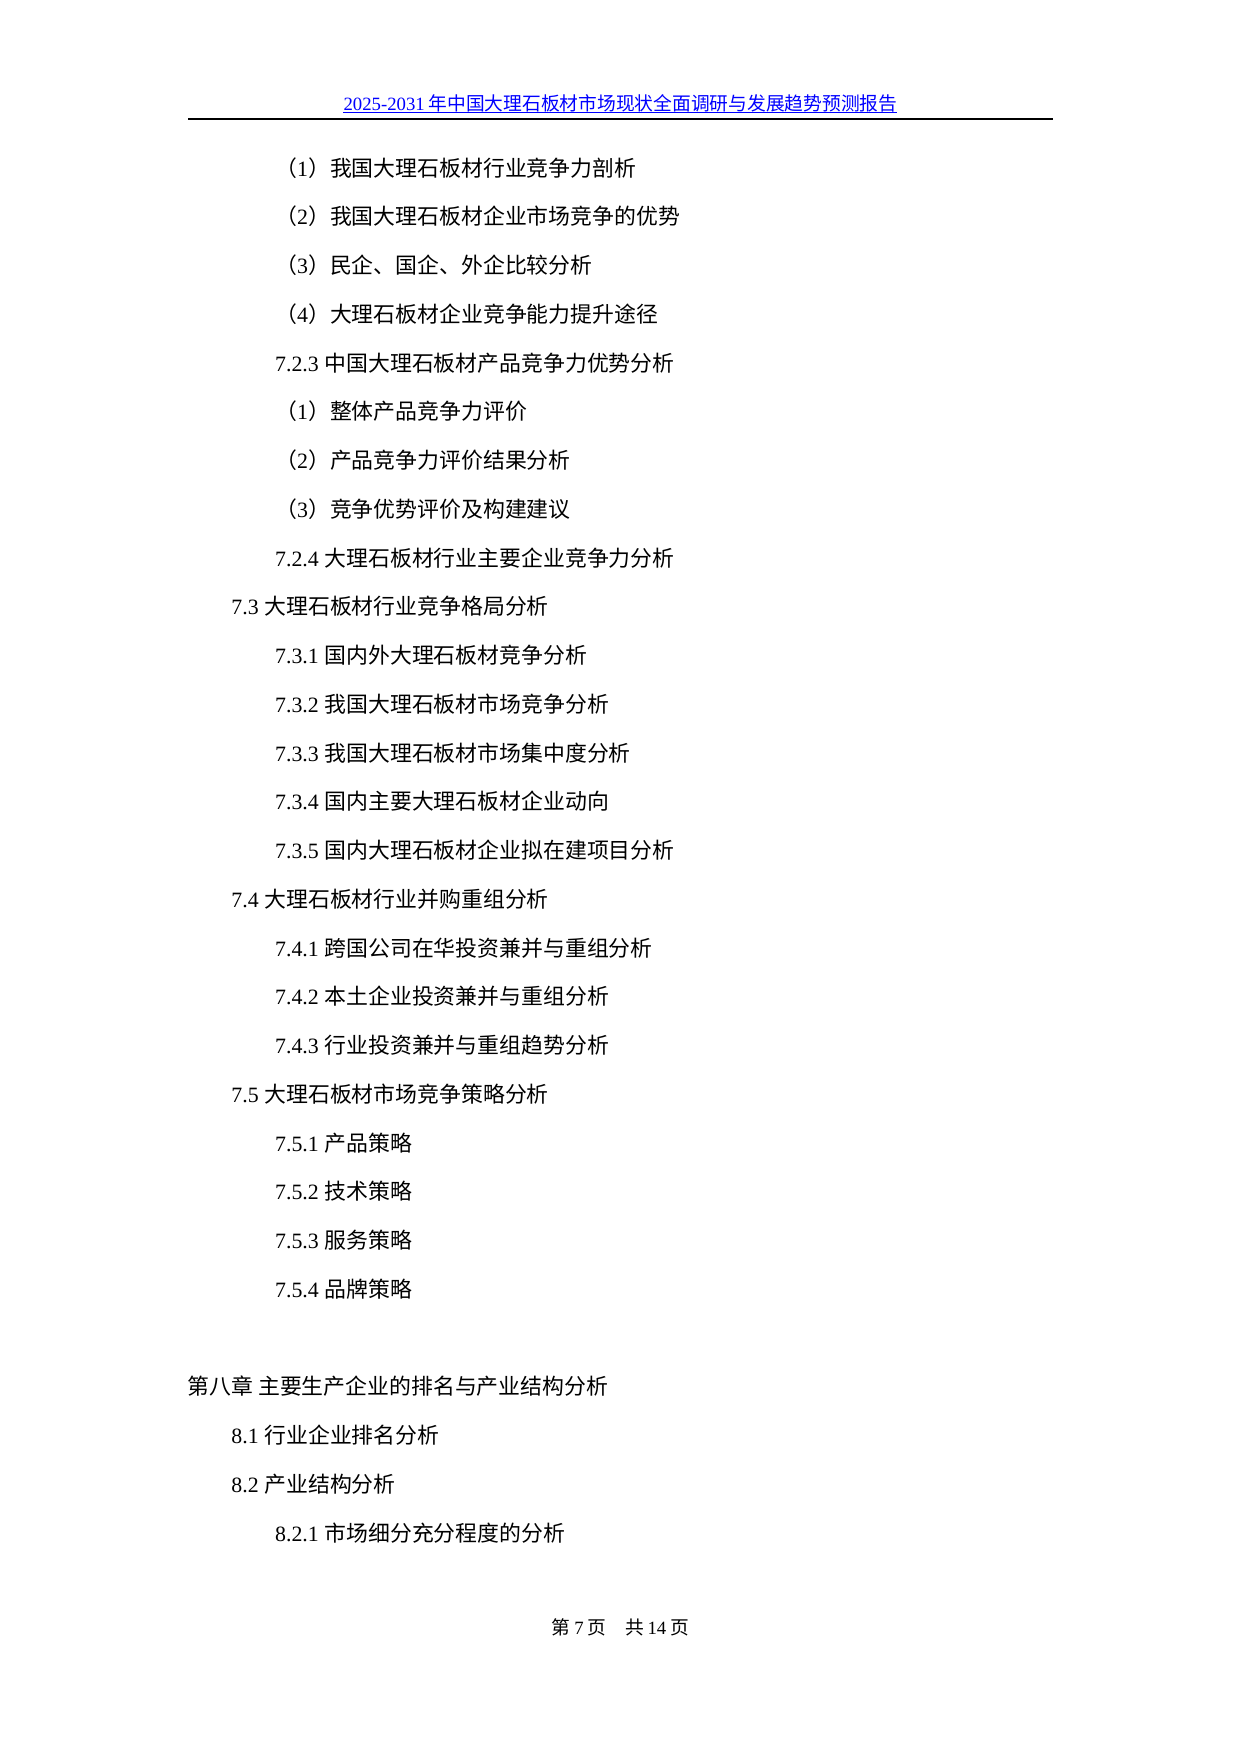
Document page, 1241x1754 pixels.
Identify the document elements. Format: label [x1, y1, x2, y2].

text [187, 150, 1053, 1548]
